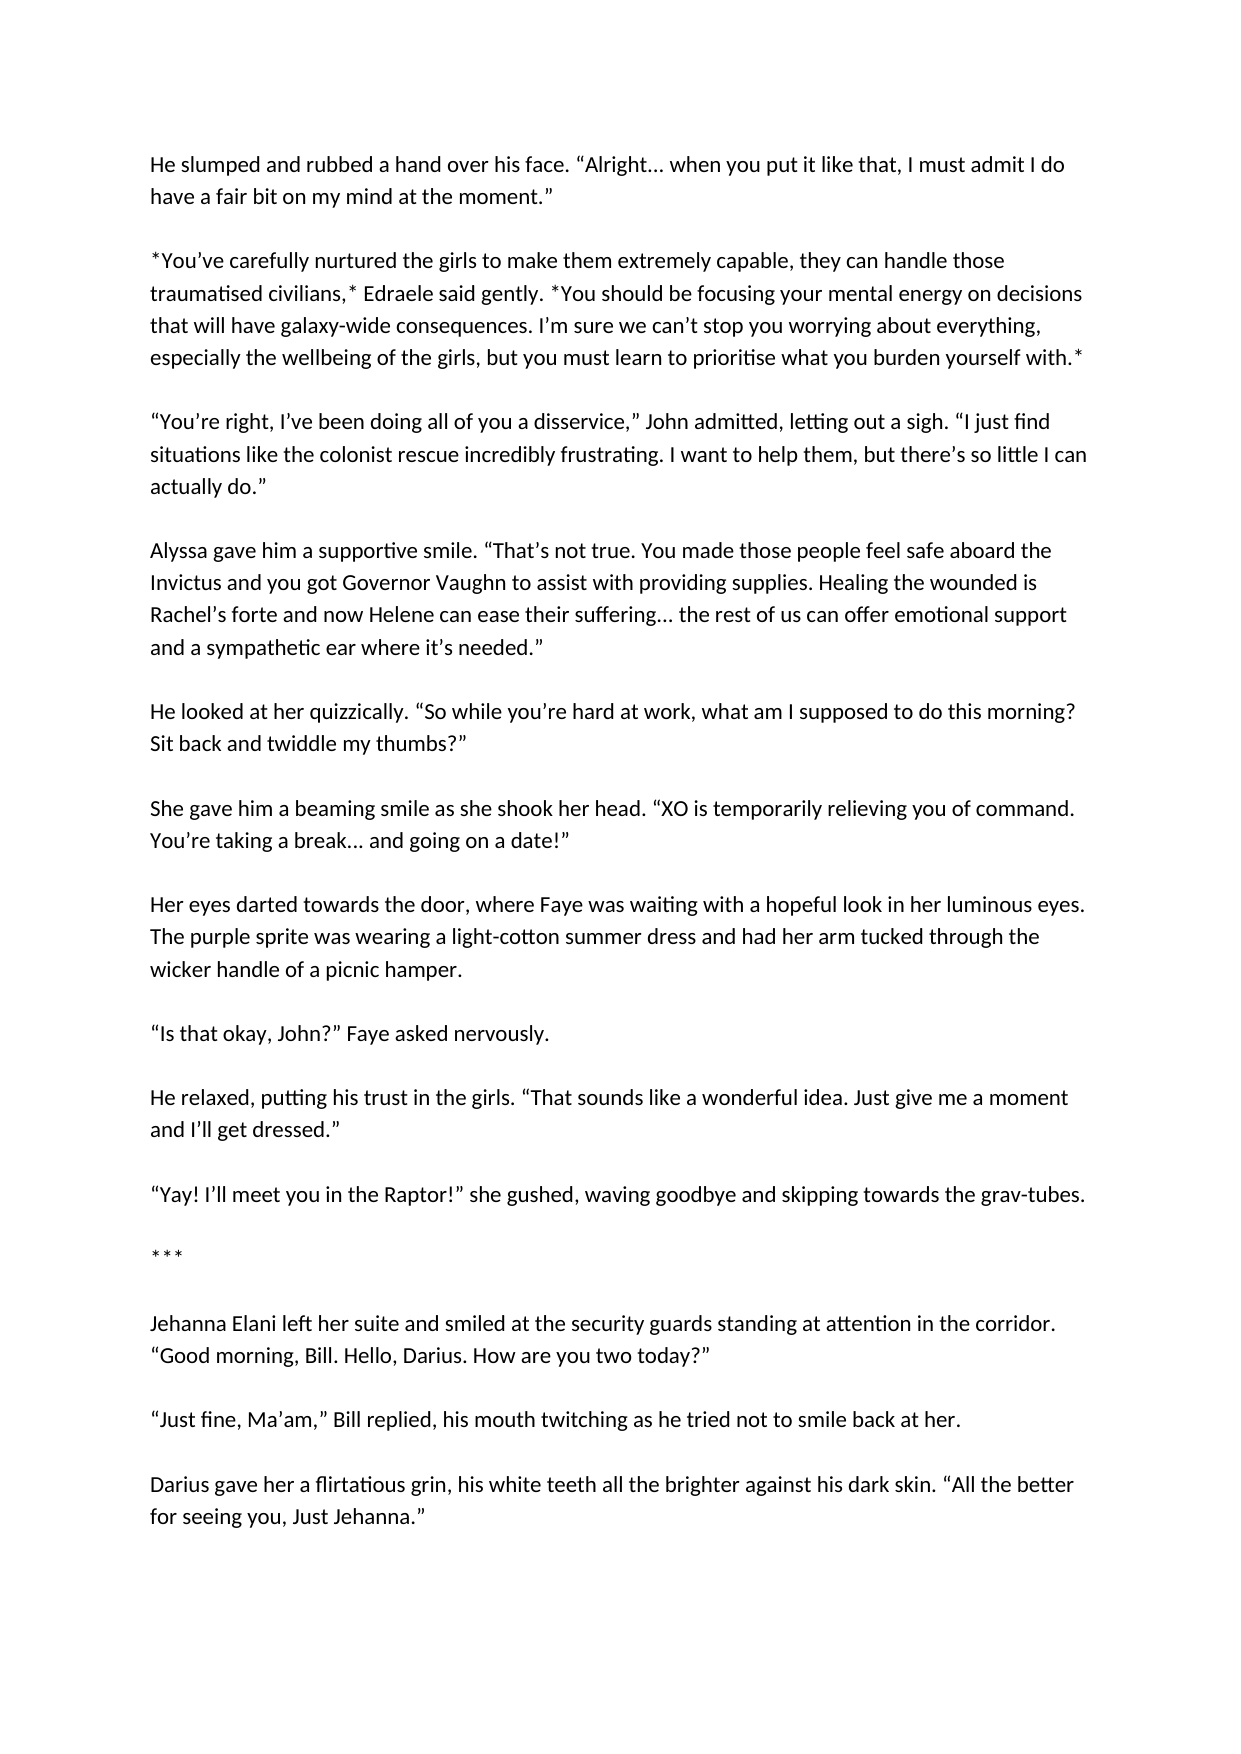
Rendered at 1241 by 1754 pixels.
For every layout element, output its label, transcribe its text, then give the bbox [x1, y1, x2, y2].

text “Just fine, Ma’am,” Bill replied, his mouth twitching as he tried not to smile back at her. [150, 1405, 1090, 1433]
text He looked at her quizzically. “So while you’re hard at work, what am I supposed to do this morning? Sit back and twiddle my thumbs?” [150, 697, 1090, 757]
text He relaxed, putting his trust in the girls. “That sounds like a wonderful idea. Just give me a moment and I’ll get dressed.” [150, 1083, 1090, 1144]
text *You’ve carefully nurtured the girls to make them extremely capable, they can handle those traumatised civilians,* Edraele said gently. *You should be focusing your mental energy on decisions that will have galaxy-wide consequences. I’m sure we can’t stop you worrying about everything, especially the wellbeing of the girls, but you must learn to prioritise what you burden yourself with.* [150, 247, 1090, 371]
text *** [150, 1244, 1090, 1272]
text Her eyes darted towards the door, where Faye was waiting with a hopeful look in her luminous eyes. The purple sprite was wearing a light-cotton summer dress and had her arm tucked through the wicker handle of a picnic hamper. [150, 890, 1090, 983]
text “Is that okay, John?” Faye asked nervously. [150, 1019, 1090, 1047]
text Darius gave her a flirtatious grin, his white teeth all the brighter against his dark skin. “All the better for seeing you, Just Jehanna.” [150, 1470, 1090, 1530]
text “You’re right, I’ve been doing all of you a disservice,” John admitted, letting out a sigh. “I just find situations like the colonist rescue incredibly frustrating. I want to help them, but there’s so little I can actually do.” [150, 407, 1090, 500]
text Alyssa gave him a supportive smile. “That’s not true. You made those people feel safe aboard the Invictus and you got Governor Vaughn to assist with providing supplies. Healing the wounded is Rachel’s forte and now Helene can ease their suffering... the rest of us can offer emotional support and a sympathetic ear where it’s needed.” [150, 536, 1090, 661]
text She gave him a beaming smile as she shook her head. “XO is temporarily relieving you of command. You’re taking a break... and going on a date!” [150, 794, 1090, 854]
text He slumped and rubbed a hand over his face. “Alright... when you put it like that, I must admit I do have a fair bit on my mind at the moment.” [150, 150, 1090, 210]
text Jehanna Elani left her suite and smiled at the security guards standing at attention in the corridor. “Good morning, Bill. Hello, Darius. How are you two today?” [150, 1309, 1090, 1369]
text “Yay! I’ll meet you in the Raptor!” she gushed, waving goodbye and skipping towards the grav-tubes. [150, 1180, 1090, 1208]
